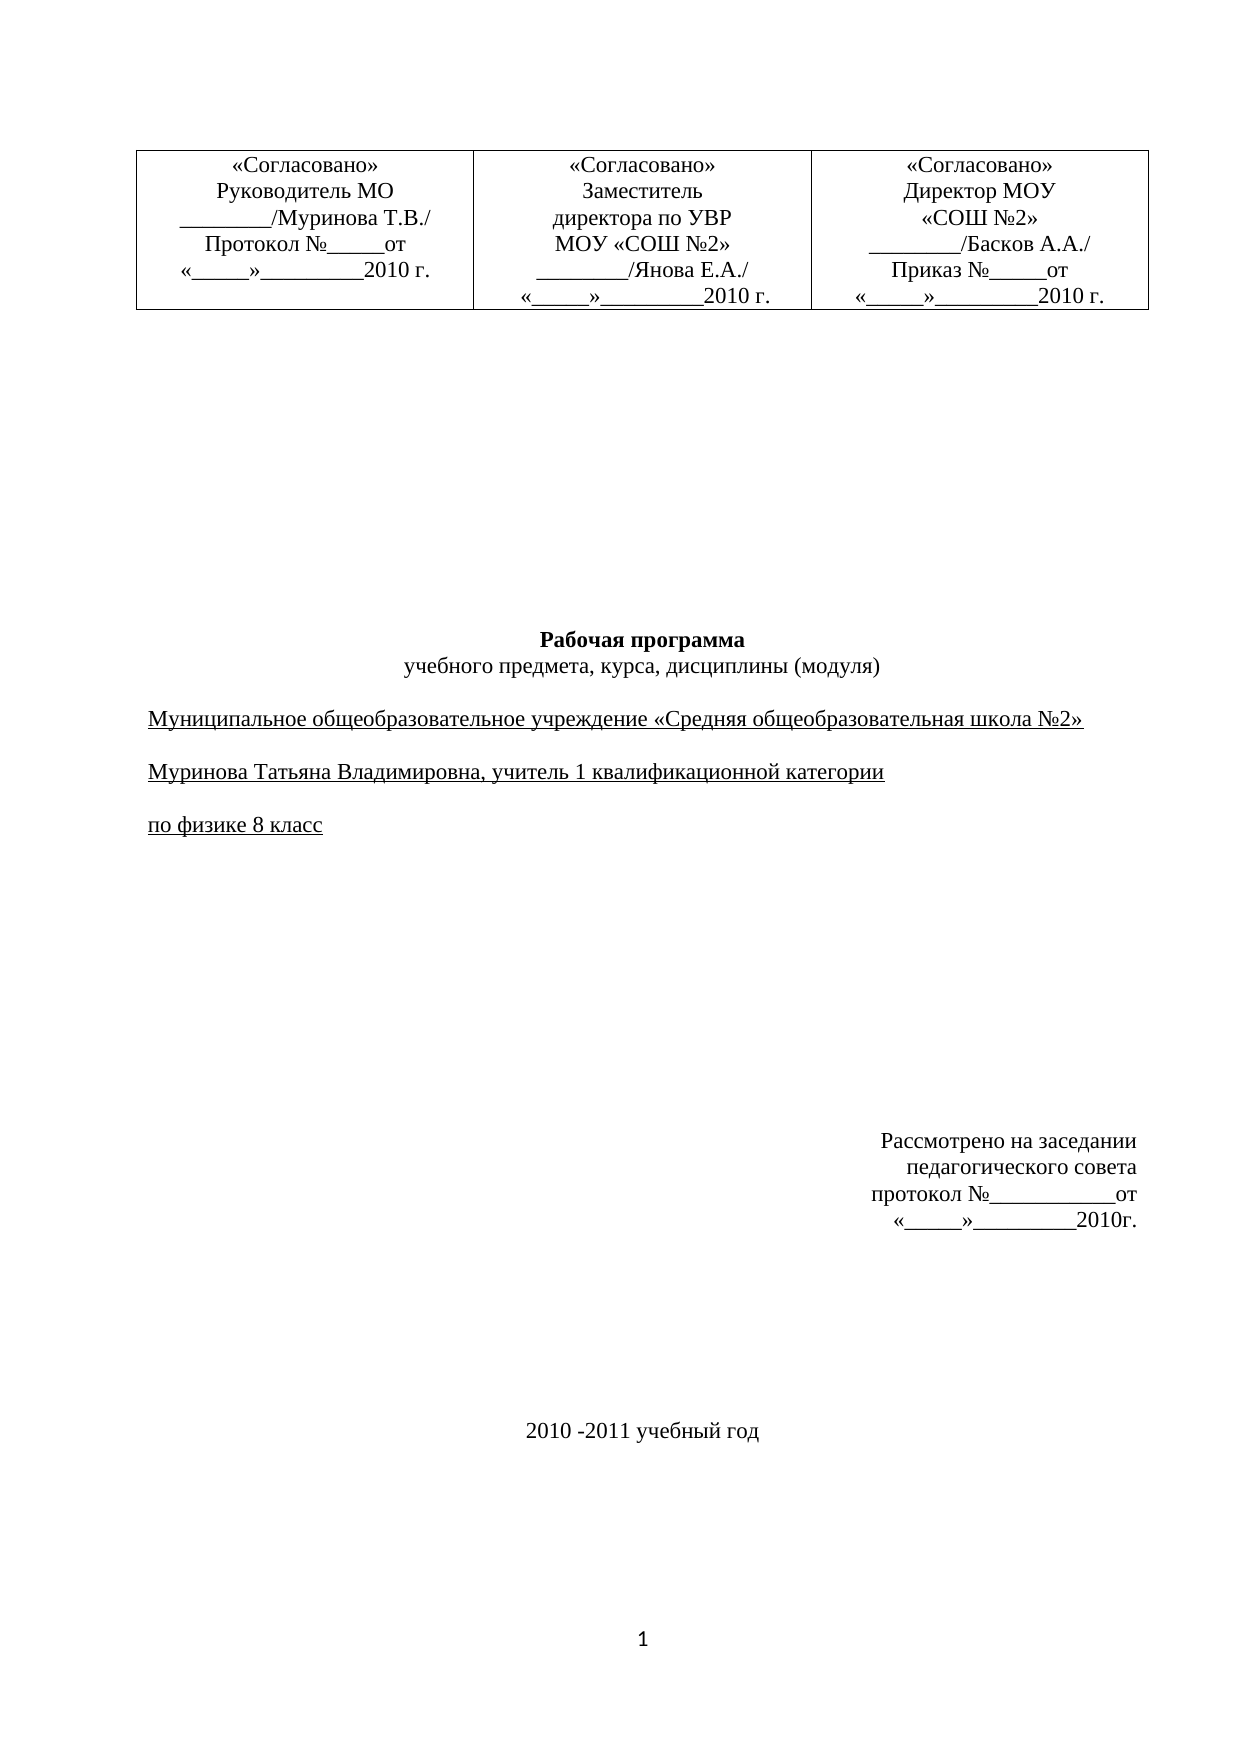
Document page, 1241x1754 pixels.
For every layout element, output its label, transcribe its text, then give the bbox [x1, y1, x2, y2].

text учебного предмета, курса, дисциплины (модуля) [148, 653, 1137, 679]
text «_____»_________2010г. [148, 1206, 1137, 1232]
table_header «Согласовано» Директор МОУ «СОШ №2» ________/Басков А.А./ Приказ №_____от «_____»_________2010 г. [812, 151, 1148, 309]
text педагогического совета [148, 1153, 1137, 1180]
text 2010 -2011 учебный год [148, 1417, 1137, 1443]
text протокол №___________от [148, 1180, 1137, 1206]
table_header «Согласовано» Заместитель директора по УВР МОУ «СОШ №2» ________/Янова Е.А./ «_____»_________2010 г. [474, 151, 811, 309]
text по физике 8 класс [148, 811, 1137, 837]
text Муринова Татьяна Владимировна, учитель 1 квалификационной категории [148, 758, 1137, 784]
text Рассмотрено на заседании [148, 1127, 1137, 1153]
text Рабочая программа [148, 626, 1137, 653]
table_header «Согласовано» Руководитель МО ________/Муринова Т.В./ Протокол №_____от «_____»_________2010 г. [137, 151, 473, 309]
text Муниципальное общеобразовательное учреждение «Средняя общеобразовательная школа №2» [148, 705, 1137, 732]
